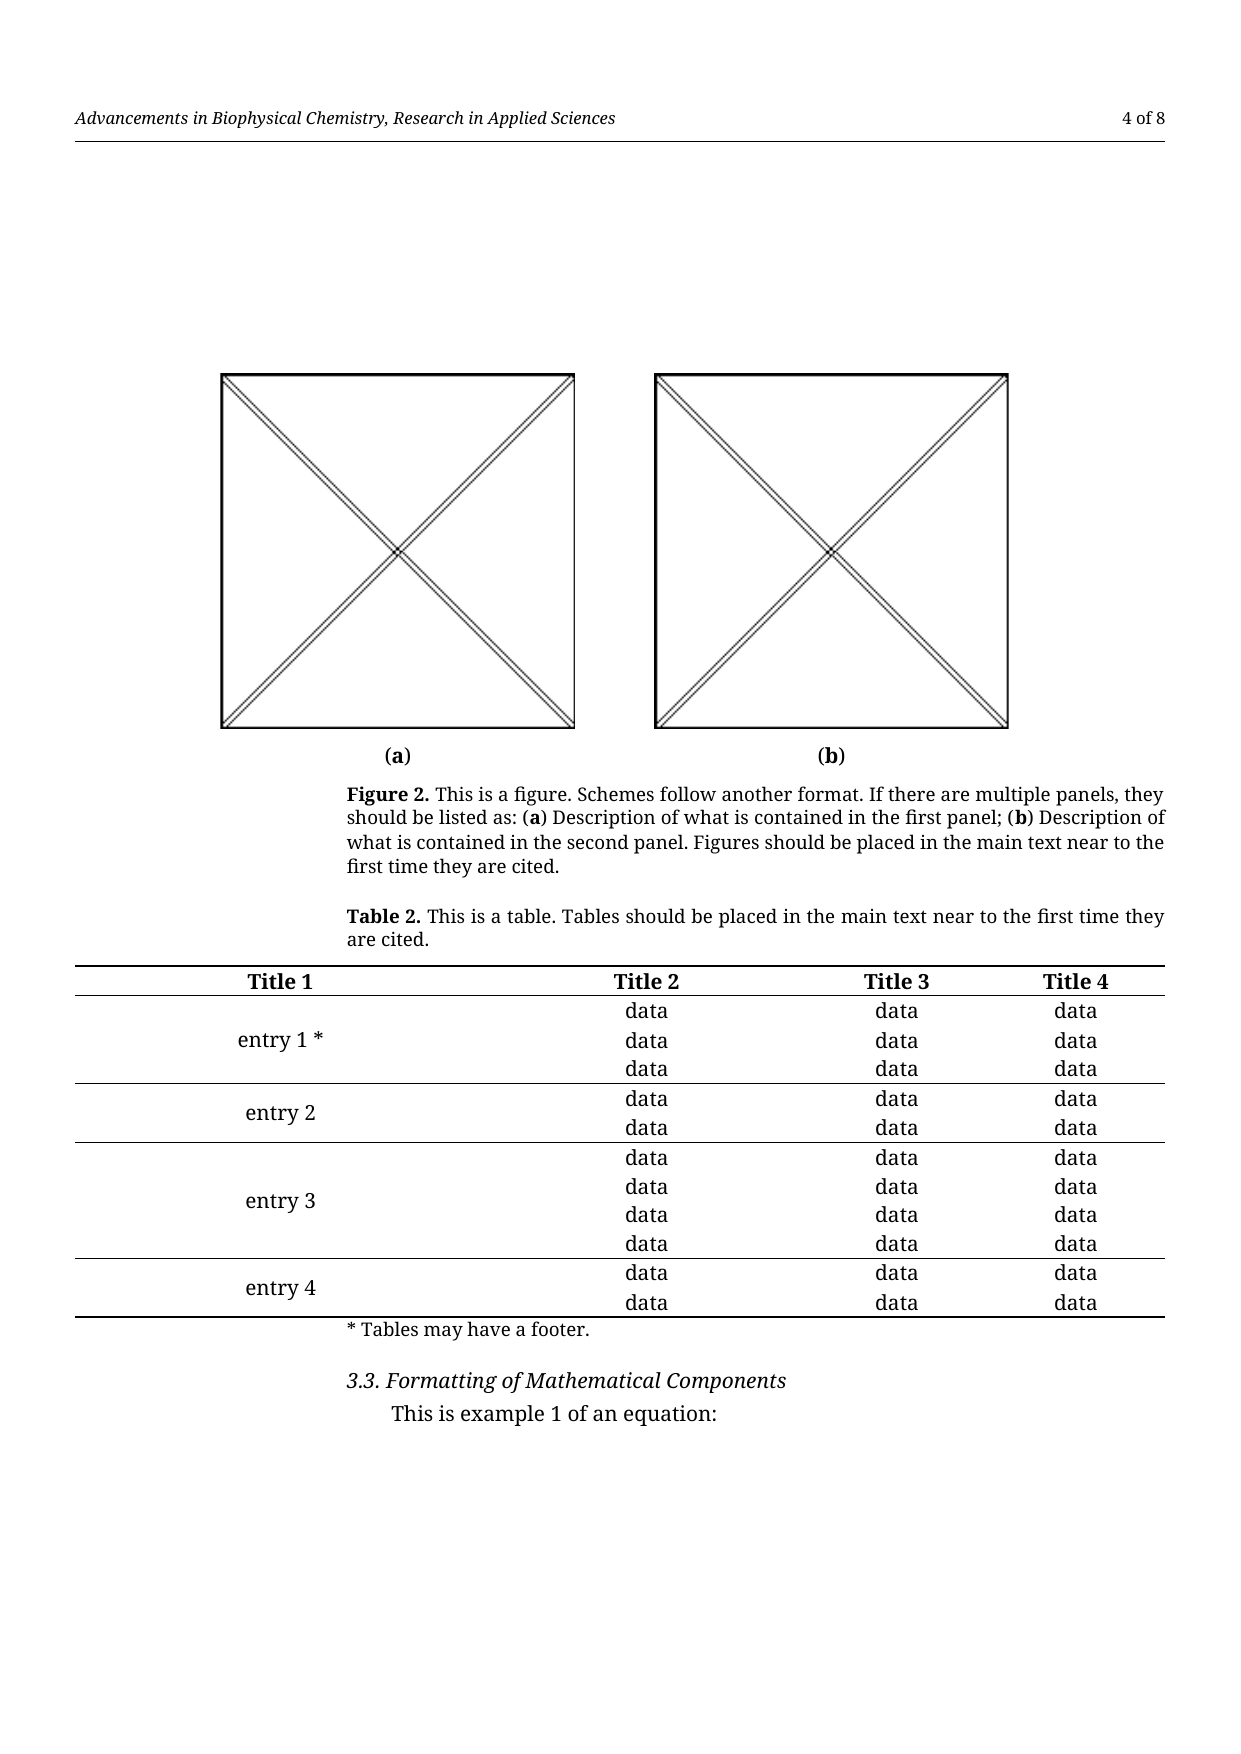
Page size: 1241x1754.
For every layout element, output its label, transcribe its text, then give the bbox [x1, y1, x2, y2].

table_cell data [486, 1025, 807, 1054]
table_cell data [486, 1054, 807, 1083]
table_cell entry 3 [75, 1143, 486, 1257]
table_cell data [808, 1171, 986, 1201]
table_cell data [486, 1259, 807, 1287]
table_cell data [486, 1084, 807, 1112]
table_cell data [808, 1143, 986, 1171]
table_cell (a) [186, 741, 609, 769]
text Figure 2. This is a figure. Schemes follow another format. If there are multiple panels, they should be listed as: (a) Description of what is contained in the first panel; (b) Description of what is contained in the second panel. Figures should be placed in the main text near to the first time they are cited. [347, 782, 1165, 879]
table_header [609, 374, 1054, 741]
text This is example 1 of an equation: [347, 1400, 1165, 1427]
table_cell data [808, 1201, 986, 1229]
table_cell entry 2 [75, 1084, 486, 1142]
table_cell data [808, 1084, 986, 1112]
table_cell data [986, 1143, 1165, 1171]
table_cell data [486, 1143, 807, 1171]
table_cell data [986, 1171, 1165, 1201]
table_cell data [486, 996, 807, 1025]
table_cell data [986, 1084, 1165, 1112]
table_header [186, 374, 609, 741]
table_cell data [986, 1054, 1165, 1083]
table_cell data [486, 1229, 807, 1257]
picture [220, 373, 575, 729]
subtitle 3.3. Formatting of Mathematical Components [347, 1367, 1165, 1393]
table_cell data [808, 1054, 986, 1083]
table_cell data [486, 1171, 807, 1201]
table_cell data [986, 1112, 1165, 1142]
table_header Title 4 [986, 967, 1165, 995]
table_cell data [808, 1259, 986, 1287]
text * Tables may have a footer. [347, 1318, 1165, 1342]
table_cell data [486, 1201, 807, 1229]
table_cell data [808, 1287, 986, 1316]
table_cell data [986, 1025, 1165, 1054]
text Table 2. This is a table. Tables should be placed in the main text near to the first time they are cited. [347, 904, 1165, 952]
table_cell data [808, 1229, 986, 1257]
table_header Title 3 [808, 967, 986, 995]
table_cell (b) [609, 741, 1054, 769]
table_cell data [808, 996, 986, 1025]
table_cell data [486, 1287, 807, 1316]
table_cell data [986, 1229, 1165, 1257]
table_cell data [808, 1025, 986, 1054]
table_cell entry 4 [75, 1259, 486, 1316]
table_cell data [986, 996, 1165, 1025]
table_cell data [986, 1201, 1165, 1229]
table_cell data [808, 1112, 986, 1142]
table_cell entry 1 * [75, 996, 486, 1083]
table_header Title 2 [486, 967, 807, 995]
table_cell data [986, 1287, 1165, 1316]
table_header Title 1 [75, 967, 486, 995]
table_cell data [986, 1259, 1165, 1287]
table_cell data [486, 1112, 807, 1142]
picture [654, 373, 1009, 729]
